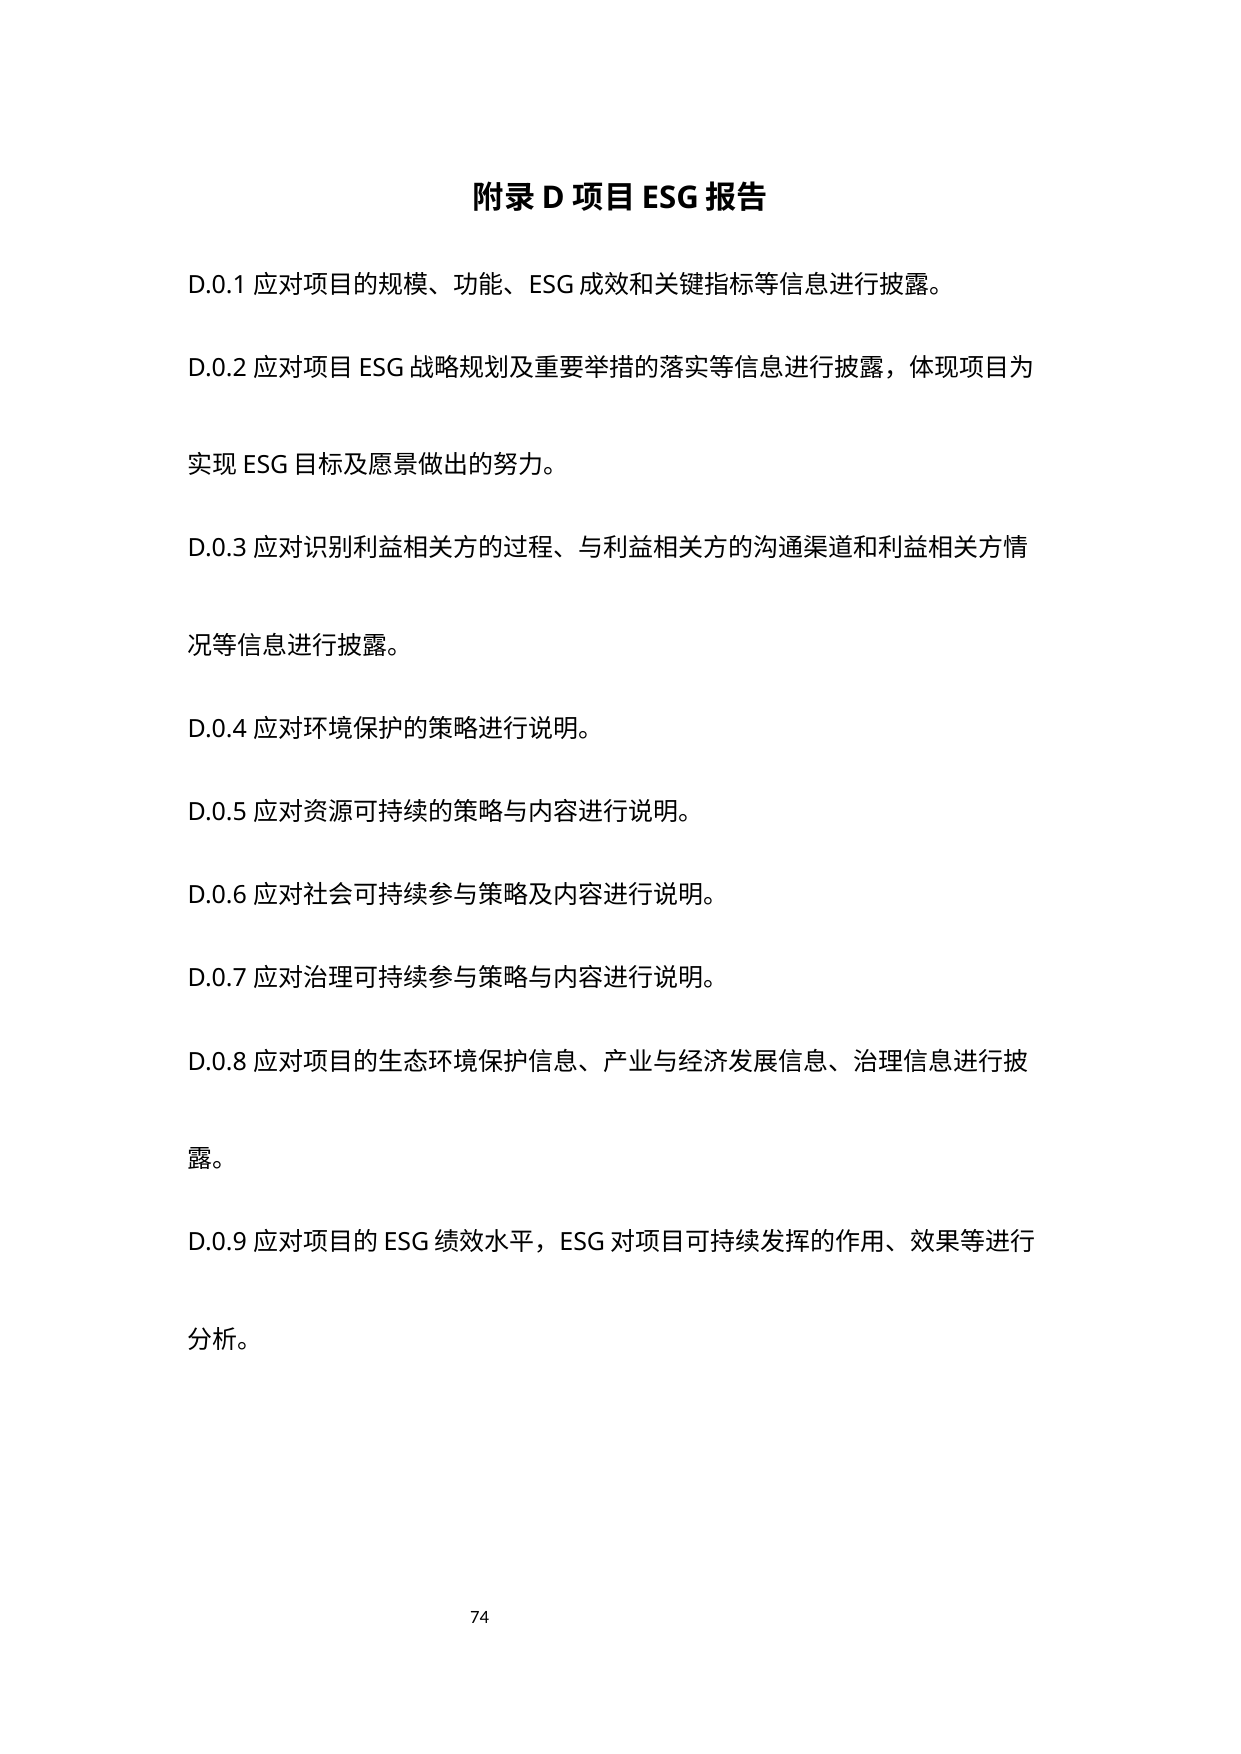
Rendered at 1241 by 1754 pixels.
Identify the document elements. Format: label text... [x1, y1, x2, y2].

text D.0.5 应对资源可持续的策略与内容进行说明。 [187, 777, 1053, 842]
text D.0.8 应对项目的生态环境保护信息、产业与经济发展信息、治理信息进行披露。 [187, 1027, 1053, 1189]
text D.0.1 应对项目的规模、功能、ESG成效和关键指标等信息进行披露。 [187, 250, 1053, 315]
text 附录D 项目ESG报告 [187, 162, 1053, 227]
text D.0.4 应对环境保护的策略进行说明。 [187, 694, 1053, 759]
text D.0.9 应对项目的ESG绩效水平，ESG对项目可持续发挥的作用、效果等进行分析。 [187, 1207, 1053, 1370]
text D.0.6 应对社会可持续参与策略及内容进行说明。 [187, 860, 1053, 925]
text D.0.7 应对治理可持续参与策略与内容进行说明。 [187, 943, 1053, 1008]
text D.0.3 应对识别利益相关方的过程、与利益相关方的沟通渠道和利益相关方情况等信息进行披露。 [187, 513, 1053, 676]
text D.0.2 应对项目ESG战略规划及重要举措的落实等信息进行披露，体现项目为实现ESG目标及愿景做出的努力。 [187, 333, 1053, 495]
